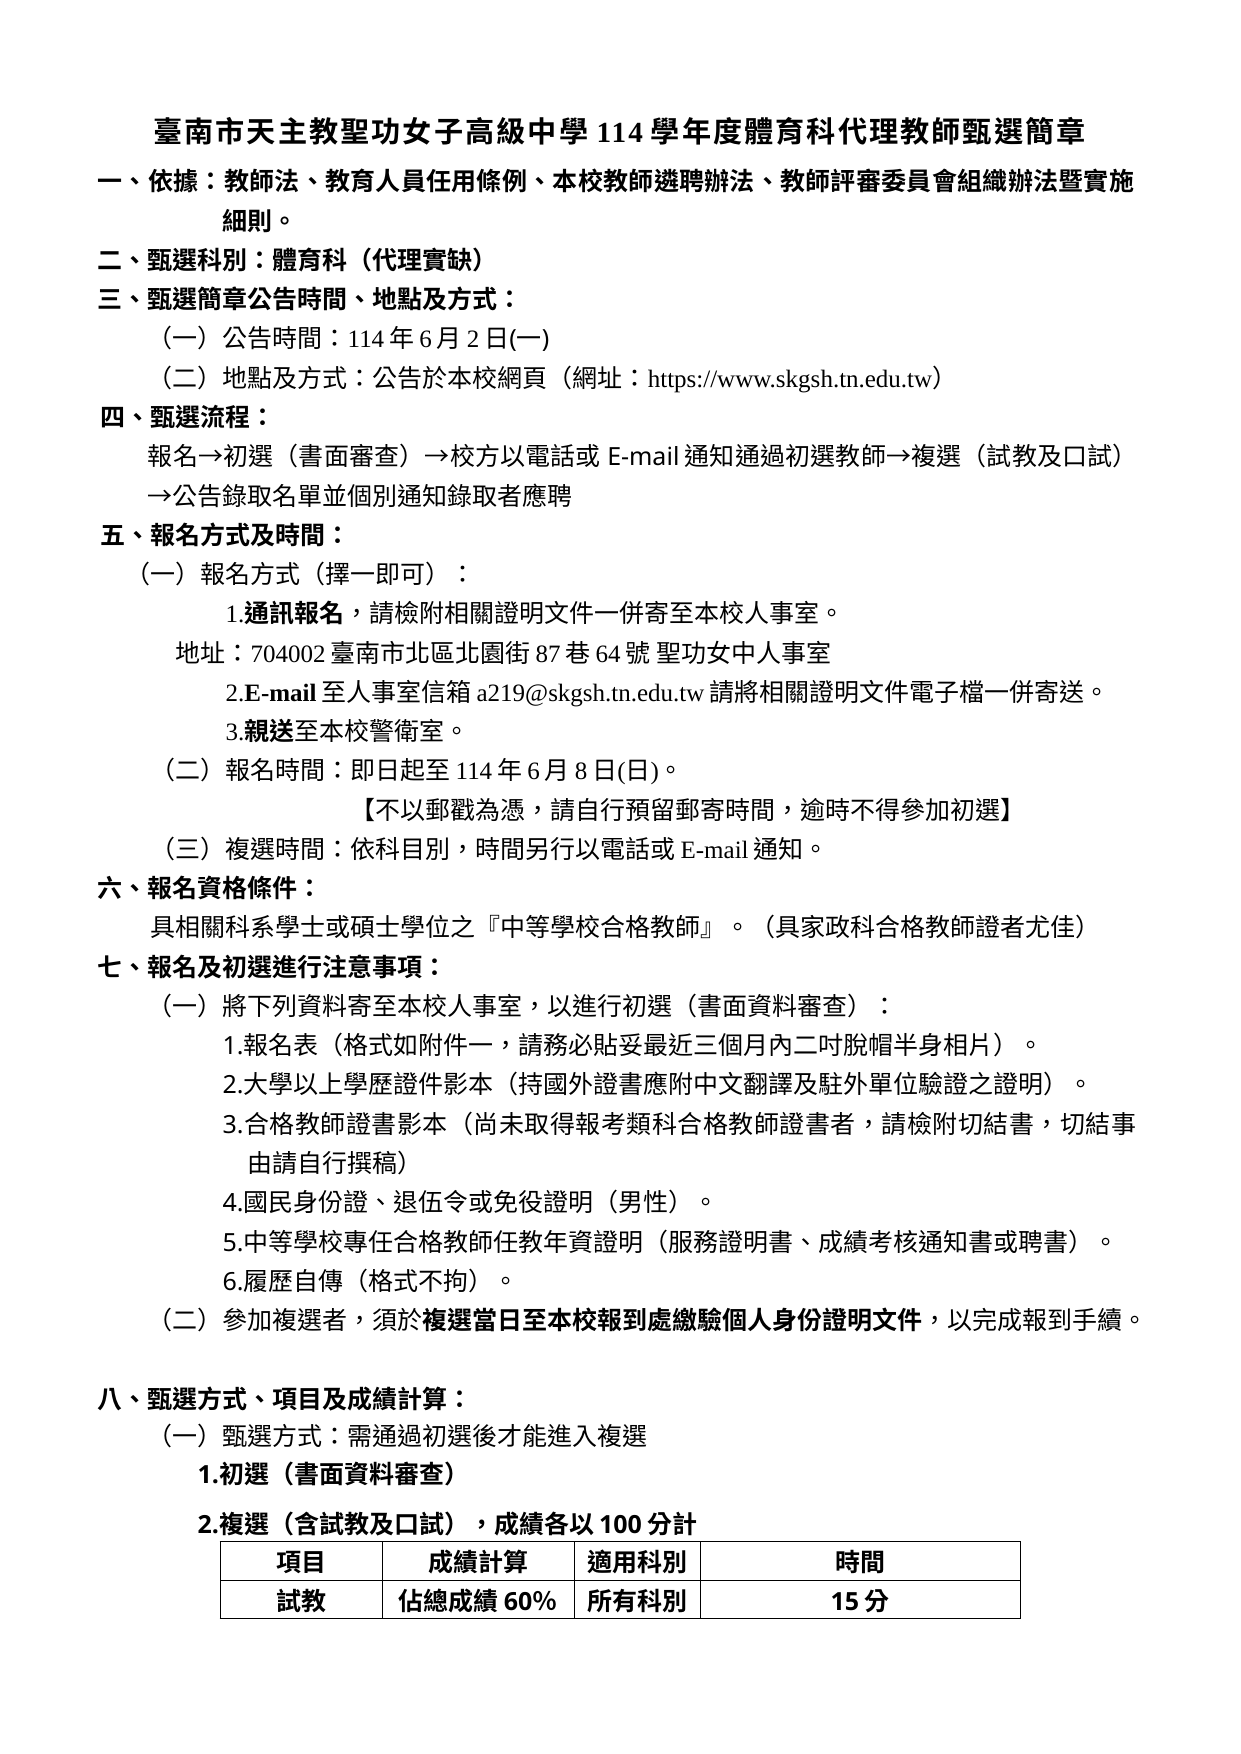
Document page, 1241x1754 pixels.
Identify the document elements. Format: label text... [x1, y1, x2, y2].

table_header 適用科別 [575, 1542, 700, 1580]
text 臺南市天主教聖功女子高級中學114學年度體育科代理教師甄選簡章 [100, 108, 1139, 151]
text （一）報名方式（擇一即可）： [100, 554, 1139, 591]
text （二）參加複選者，須於複選當日至本校報到處繳驗個人身份證明文件，以完成報到手續。 [147, 1300, 1139, 1377]
table_cell 15分 [701, 1581, 1020, 1618]
table_header 成績計算 [383, 1542, 574, 1580]
text （一）將下列資料寄至本校人事室，以進行初選（書面資料審查）： [147, 986, 1139, 1023]
table_header 項目 [221, 1542, 382, 1580]
text 1.報名表（格式如附件一，請務必貼妥最近三個月內二吋脫帽半身相片）。 [222, 1025, 1139, 1063]
table_cell 所有科別 [575, 1581, 700, 1618]
text 報名→初選（書面審查）→校方以電話或E-mail通知通過初選教師→複選（試教及口試）→公告錄取名單並個別通知錄取者應聘 [148, 436, 1139, 513]
table_cell 試教 [221, 1581, 382, 1618]
text （二）地點及方式：公告於本校網頁（網址：https://www.skgsh.tn.edu.tw） [148, 357, 1139, 395]
text 3.親送至本校警衛室。 [100, 711, 1139, 748]
text 【不以郵戳為憑，請自行預留郵寄時間，逾時不得參加初選】 [100, 789, 1139, 827]
text 3.合格教師證書影本（尚未取得報考類科合格教師證書者，請檢附切結書，切結事由請自行撰稿） [222, 1104, 1139, 1181]
text 一、依據：教師法、教育人員任用條例、本校教師遴聘辦法、教師評審委員會組織辦法暨實施細則。 [97, 161, 1139, 238]
text 1.初選（書面資料審查） [197, 1454, 1140, 1491]
text 2.E-mail至人事室信箱a219@skgsh.tn.edu.tw請將相關證明文件電子檔一併寄送。 [100, 672, 1139, 709]
text 2.複選（含試教及口試），成績各以100分計 [197, 1504, 1139, 1541]
text 地址：704002臺南市北區北園街87巷64號 聖功女中人事室 [100, 632, 1139, 670]
text 三、甄選簡章公告時間、地點及方式： [97, 279, 1139, 316]
table_header 時間 [701, 1542, 1020, 1580]
text 五、報名方式及時間： [100, 514, 1139, 552]
text 八、甄選方式、項目及成績計算： [97, 1379, 1139, 1416]
text 6.履歷自傳（格式不拘）。 [222, 1261, 1139, 1298]
text 具相關科系學士或碩士學位之『中等學校合格教師』。（具家政科合格教師證者尤佳） [125, 907, 1139, 945]
text 四、甄選流程： [100, 397, 1139, 434]
text （一）公告時間：114年6月2日(一) [147, 318, 1139, 356]
text 2.大學以上學歷證件影本（持國外證書應附中文翻譯及駐外單位驗證之證明）。 [222, 1064, 1139, 1102]
text 六、報名資格條件： [97, 868, 1139, 906]
text 1.通訊報名，請檢附相關證明文件一併寄至本校人事室。 [100, 593, 1139, 631]
text （一）甄選方式：需通過初選後才能進入複選 [148, 1416, 1139, 1454]
text 4.國民身份證、退伍令或免役證明（男性）。 [222, 1182, 1139, 1220]
text 5.中等學校專任合格教師任教年資證明（服務證明書、成績考核通知書或聘書）。 [222, 1222, 1139, 1259]
text 七、報名及初選進行注意事項： [97, 947, 1139, 984]
text （三）複選時間：依科目別，時間另行以電話或E-mail通知。 [150, 829, 1139, 866]
text （二）報名時間：即日起至114年6月8日(日)。 [100, 750, 1139, 788]
table_cell 佔總成績60％ [383, 1581, 574, 1618]
text 二、甄選科別：體育科（代理實缺） [97, 239, 1139, 277]
